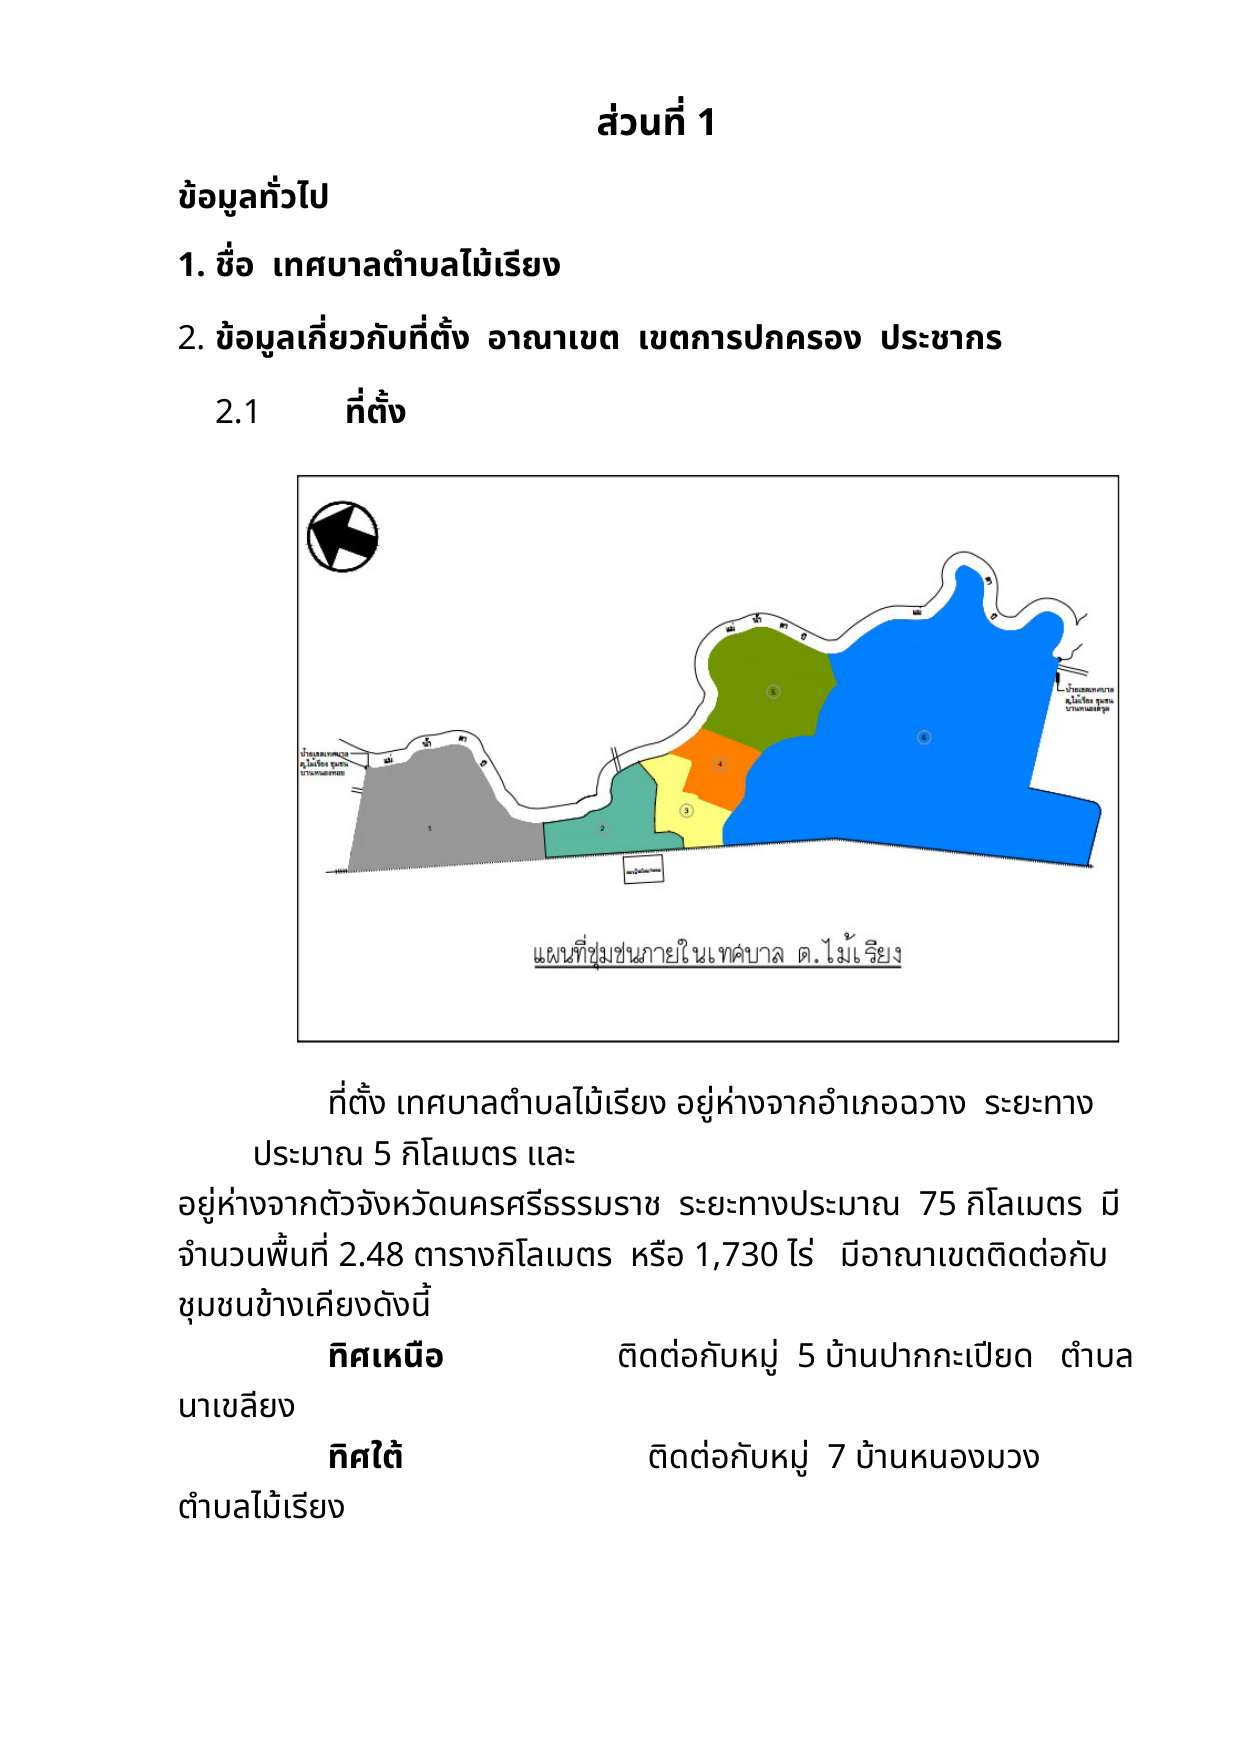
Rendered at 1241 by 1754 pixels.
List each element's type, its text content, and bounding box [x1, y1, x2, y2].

text ทิศเหนือ ติดต่อกับหมู่ 5 บ้านปากกะเปียด ตำบลนาเขลียง [177, 1332, 1137, 1433]
title ที่ตั้ง [215, 387, 1137, 438]
text ที่ตั้ง เทศบาลตำบลไม้เรียง อยู่ห่างจากอำเภอฉวาง ระยะทางประมาณ และ [252, 1028, 1137, 1180]
text อยู่ห่างจากตัวจังหวัดนครศรีธรรมราช ระยะทางประมาณ 75 กิโลเมตร มีจำนวนพื้นที่ 2.48 ตารางกิโลเมตร หรือ มีอาณาเขตติดต่อกับชุมชนข้างเคียงดังนี้ [177, 1180, 1137, 1332]
title ข้อมูลเกี่ยวกับที่ตั้ง อาณาเขต เขตการปกครอง ประชากร [177, 314, 1137, 365]
text ส่วนที่ 1 [177, 95, 1137, 152]
subtitle ข้อมูลทั่วไป [177, 173, 1137, 224]
picture [286, 465, 1124, 1065]
text ทิศใต้ ติดต่อกับหมู่ 7 บ้านหนองมวง ตำบลไม้เรียง [177, 1433, 1137, 1534]
list ชื่อ เทศบาลตำบลไม้เรียง [177, 241, 1137, 291]
